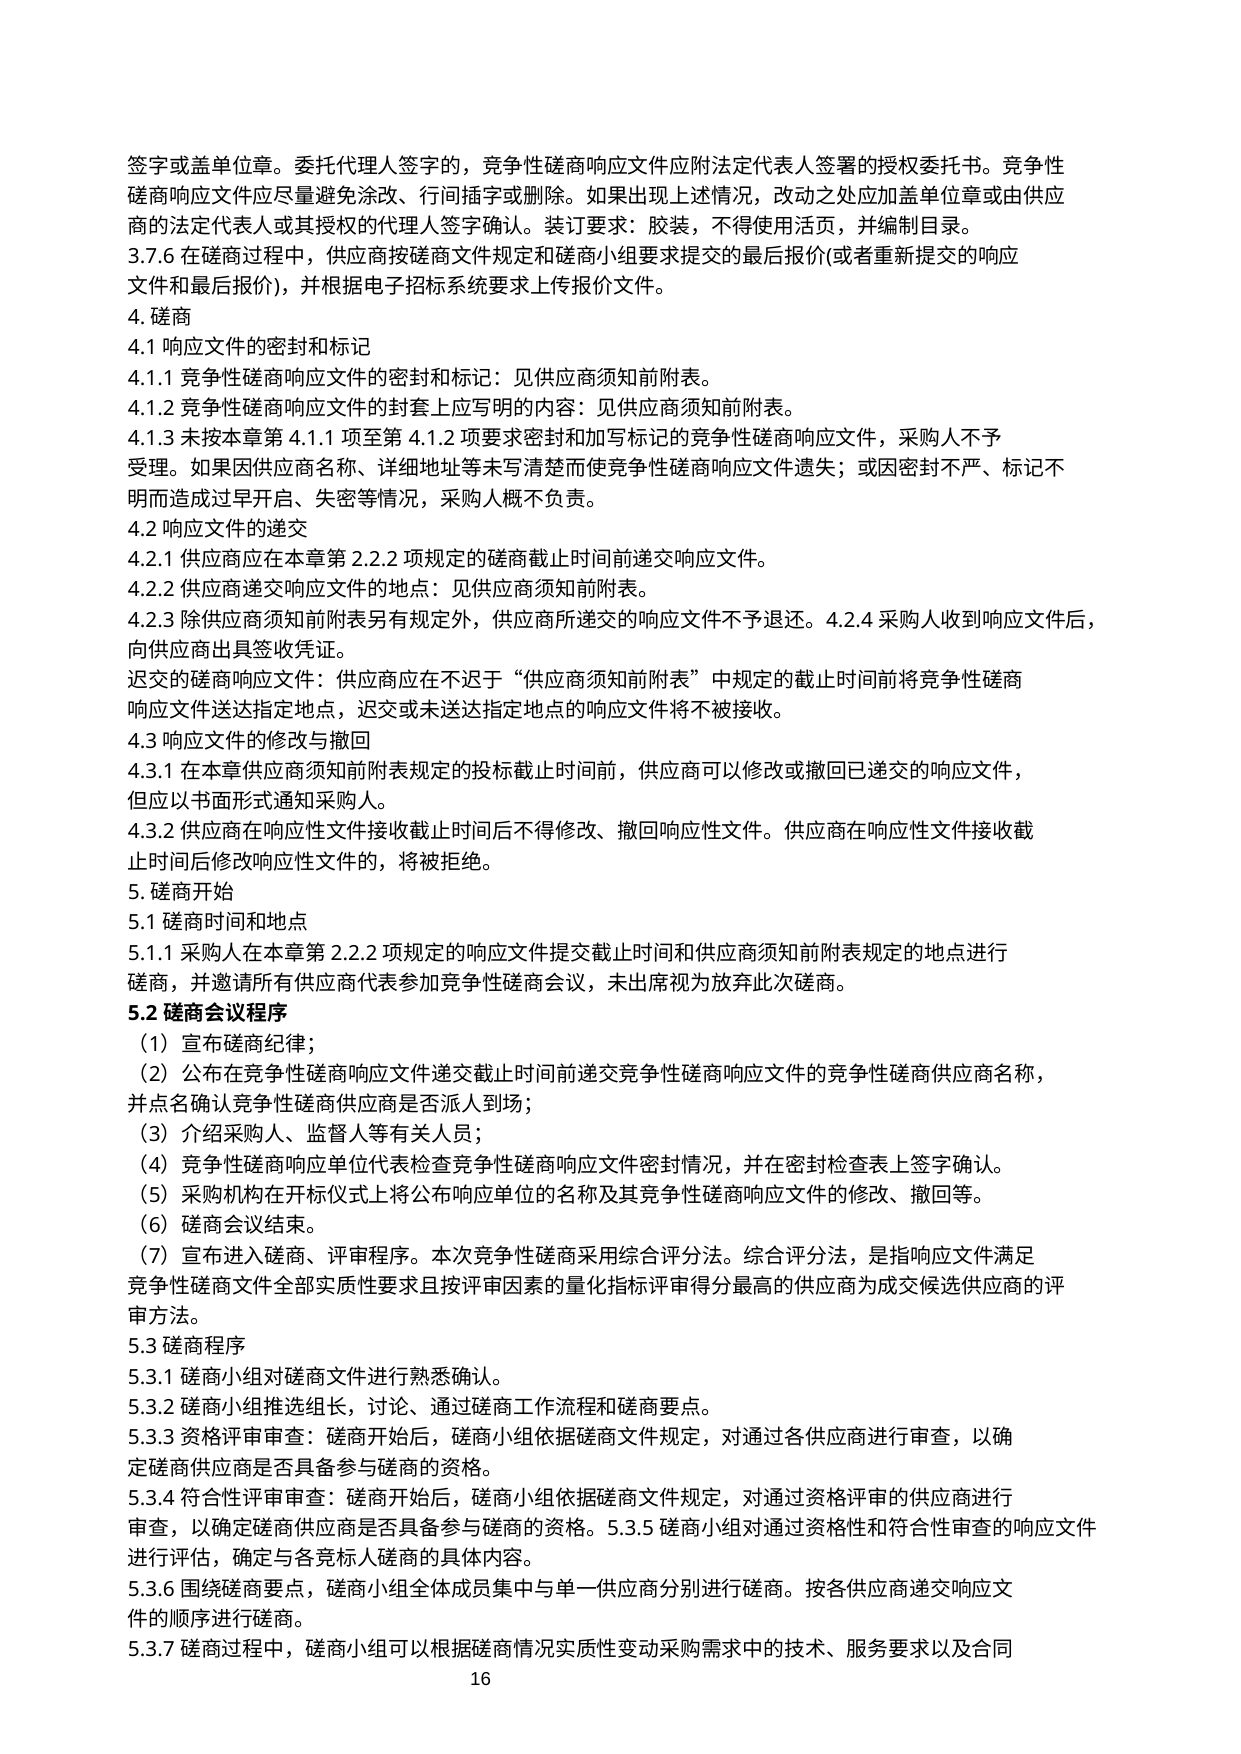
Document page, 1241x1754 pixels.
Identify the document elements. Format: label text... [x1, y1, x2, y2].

text 4.3.1 在本章供应商须知前附表规定的投标截止时间前，供应商可以修改或撤回已递交的响应文件， [128, 754, 1113, 784]
text 定磋商供应商是否具备参与磋商的资格。 [128, 1451, 1113, 1481]
text 并点名确认竞争性磋商供应商是否派人到场； [128, 1087, 1113, 1118]
text 5.3.1 磋商小组对磋商文件进行熟悉确认。 [128, 1360, 1113, 1390]
text 4.2.3 除供应商须知前附表另有规定外，供应商所递交的响应文件不予退还。4.2.4 采购人收到响应文件后，向供应商出具签收凭证。 [128, 603, 1113, 663]
text 磋商响应文件应尽量避免涂改、行间插字或删除。如果出现上述情况，改动之处应加盖单位章或由供应 [128, 179, 1113, 209]
text （4）竞争性磋商响应单位代表检查竞争性磋商响应文件密封情况，并在密封检查表上签字确认。 [128, 1148, 1113, 1178]
text 审查，以确定磋商供应商是否具备参与磋商的资格。5.3.5 磋商小组对通过资格性和符合性审查的响应文件进行评估，确定与各竞标人磋商的具体内容。 [128, 1511, 1113, 1572]
text 签字或盖单位章。委托代理人签字的，竞争性磋商响应文件应附法定代表人签署的授权委托书。竞争性 [128, 149, 1113, 179]
text 5.3 磋商程序 [128, 1329, 1113, 1360]
text 4.1.2 竞争性磋商响应文件的封套上应写明的内容：见供应商须知前附表。 [128, 391, 1113, 421]
text 4. 磋商 [128, 300, 1113, 330]
text 止时间后修改响应性文件的，将被拒绝。 [128, 845, 1113, 875]
text 5.2 磋商会议程序 [128, 996, 1113, 1027]
text 5.3.2 磋商小组推选组长，讨论、通过磋商工作流程和磋商要点。 [128, 1390, 1113, 1421]
text 4.2.1 供应商应在本章第 2.2.2 项规定的磋商截止时间前递交响应文件。 [128, 542, 1113, 573]
text 5.3.7 磋商过程中，磋商小组可以根据磋商情况实质性变动采购需求中的技术、服务要求以及合同 [128, 1632, 1113, 1663]
text （1）宣布磋商纪律； [128, 1027, 1113, 1057]
text （5）采购机构在开标仪式上将公布响应单位的名称及其竞争性磋商响应文件的修改、撤回等。 [128, 1178, 1113, 1208]
text （2）公布在竞争性磋商响应文件递交截止时间前递交竞争性磋商响应文件的竞争性磋商供应商名称， [128, 1057, 1113, 1087]
text 4.1.1 竞争性磋商响应文件的密封和标记：见供应商须知前附表。 [128, 361, 1113, 391]
text 迟交的磋商响应文件：供应商应在不迟于“供应商须知前附表”中规定的截止时间前将竞争性磋商 [128, 663, 1113, 694]
text 4.1 响应文件的密封和标记 [128, 330, 1113, 361]
text 响应文件送达指定地点，迟交或未送达指定地点的响应文件将不被接收。 [128, 694, 1113, 724]
text 5.3.3 资格评审审查：磋商开始后，磋商小组依据磋商文件规定，对通过各供应商进行审查，以确 [128, 1421, 1113, 1451]
text （6）磋商会议结束。 [128, 1208, 1113, 1239]
text 5. 磋商开始 [128, 875, 1113, 906]
text 件的顺序进行磋商。 [128, 1602, 1113, 1632]
text 商的法定代表人或其授权的代理人签字确认。装订要求：胶装，不得使用活页，并编制目录。 [128, 209, 1113, 239]
text 5.3.6 围绕磋商要点，磋商小组全体成员集中与单一供应商分别进行磋商。按各供应商递交响应文 [128, 1572, 1113, 1602]
text 4.3 响应文件的修改与撤回 [128, 724, 1113, 754]
text 3.7.6 在磋商过程中，供应商按磋商文件规定和磋商小组要求提交的最后报价(或者重新提交的响应 [128, 239, 1113, 270]
text 5.1.1 采购人在本章第 2.2.2 项规定的响应文件提交截止时间和供应商须知前附表规定的地点进行 [128, 936, 1113, 966]
text 文件和最后报价)，并根据电子招标系统要求上传报价文件。 [128, 270, 1113, 300]
text （3）介绍采购人、监督人等有关人员； [128, 1118, 1113, 1148]
text （7）宣布进入磋商、评审程序。本次竞争性磋商采用综合评分法。综合评分法，是指响应文件满足 [128, 1239, 1113, 1269]
text 磋商，并邀请所有供应商代表参加竞争性磋商会议，未出席视为放弃此次磋商。 [128, 966, 1113, 996]
text 审方法。 [128, 1299, 1113, 1329]
text 明而造成过早开启、失密等情况，采购人概不负责。 [128, 482, 1113, 512]
text 4.1.3 未按本章第 4.1.1 项至第 4.1.2 项要求密封和加写标记的竞争性磋商响应文件，采购人不予 [128, 421, 1113, 452]
text 5.3.4 符合性评审审查：磋商开始后，磋商小组依据磋商文件规定，对通过资格评审的供应商进行 [128, 1481, 1113, 1511]
text 4.3.2 供应商在响应性文件接收截止时间后不得修改、撤回响应性文件。供应商在响应性文件接收截 [128, 815, 1113, 845]
text 竞争性磋商文件全部实质性要求且按评审因素的量化指标评审得分最高的供应商为成交候选供应商的评 [128, 1269, 1113, 1299]
text 4.2.2 供应商递交响应文件的地点：见供应商须知前附表。 [128, 573, 1113, 603]
text 但应以书面形式通知采购人。 [128, 784, 1113, 815]
text 4.2 响应文件的递交 [128, 512, 1113, 542]
text 受理。如果因供应商名称、详细地址等未写清楚而使竞争性磋商响应文件遗失；或因密封不严、标记不 [128, 452, 1113, 482]
text 5.1 磋商时间和地点 [128, 906, 1113, 936]
